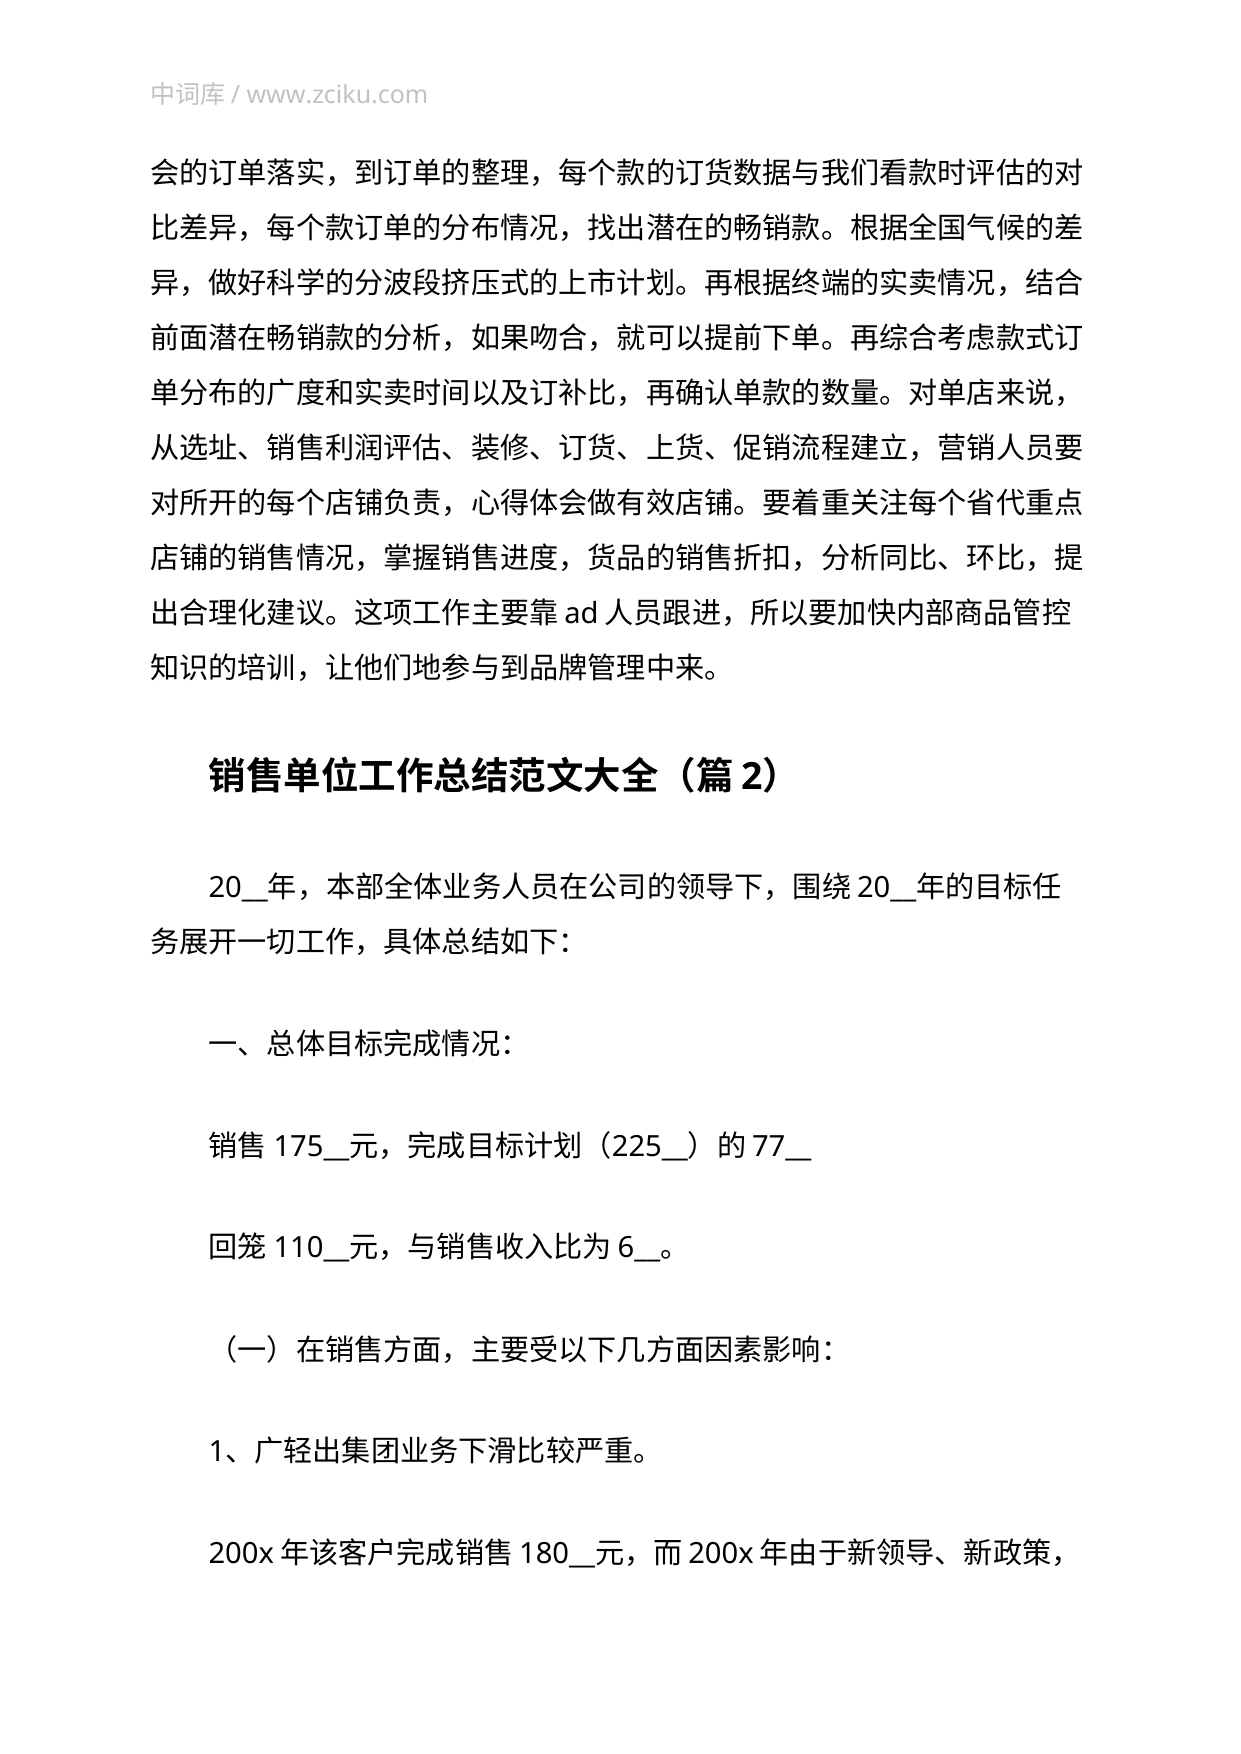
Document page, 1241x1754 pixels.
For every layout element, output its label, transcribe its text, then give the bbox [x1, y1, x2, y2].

text （一）在销售方面，主要受以下几方面因素影响： [150, 1326, 1090, 1368]
text 一、总体目标完成情况： [150, 1020, 1090, 1063]
text 销售单位工作总结范文大全（篇2） [150, 746, 1090, 800]
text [150, 150, 1090, 686]
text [150, 1530, 1090, 1572]
text 回笼 110__元，与销售收入比为6__。 [150, 1224, 1090, 1266]
text 20__年，本部全体业务人员在公司的领导下，围绕20__年的目标任务展开一切工作，具体总结如下： [150, 863, 1090, 961]
text 销售 175__元，完成目标计划（225__）的77__ [150, 1122, 1090, 1164]
text 1、广轻出集团业务下滑比较严重。 [150, 1428, 1090, 1470]
